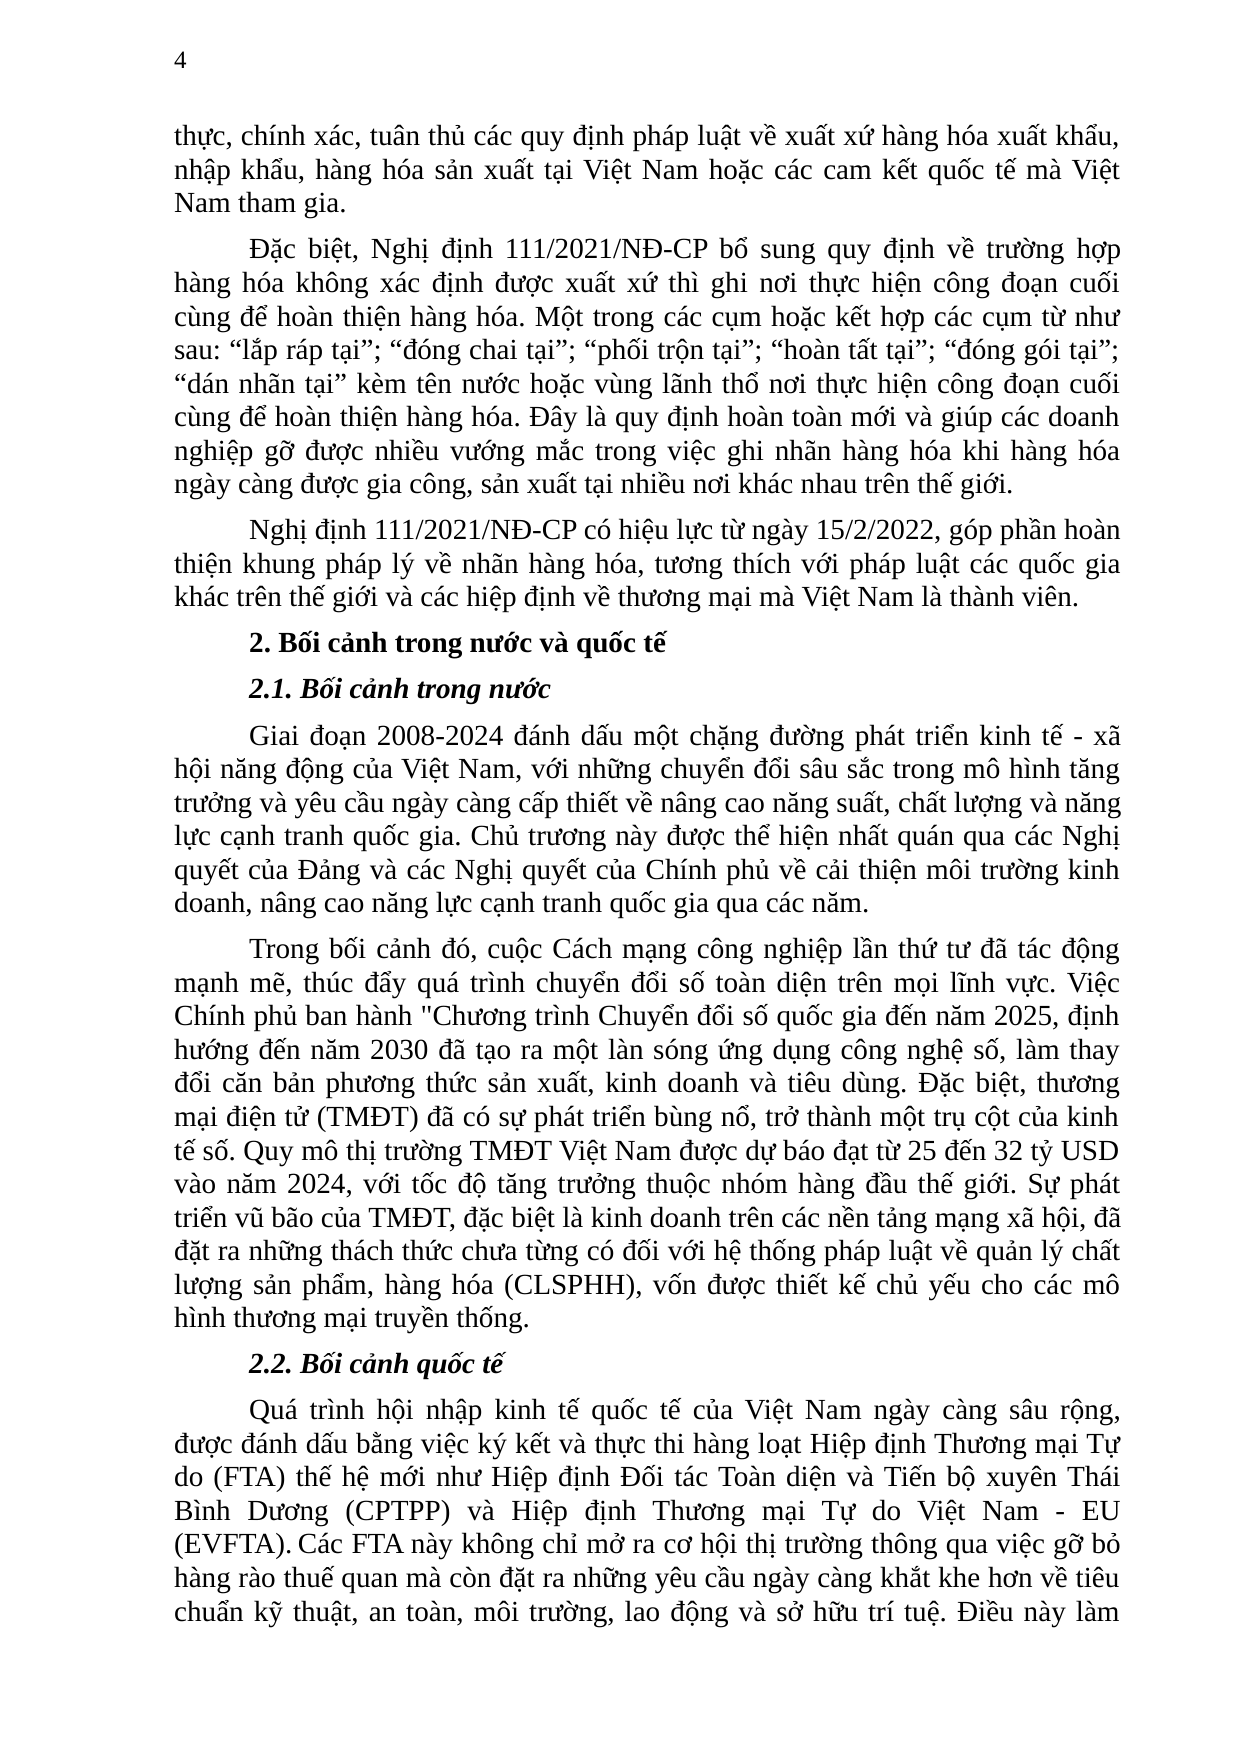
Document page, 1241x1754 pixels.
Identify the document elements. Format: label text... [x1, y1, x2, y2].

text Đặc biệt, Nghị định 111/2021/NĐ-CP bổ sung quy định về trường hợp hàng hóa không xác định được xuất xứ thì ghi nơi thực hiện công đoạn cuối cùng để hoàn thiện hàng hóa. Một trong các cụm hoặc kết hợp các cụm từ như sau: “lắp ráp tại”; “đóng chai tại”; “phối trộn tại”; “hoàn tất tại”; “đóng gói tại”; “dán nhãn tại” kèm tên nước hoặc vùng lãnh thổ nơi thực hiện công đoạn cuối cùng để hoàn thiện hàng hóa. Đây là quy định hoàn toàn mới và giúp các doanh nghiệp gỡ được nhiều vướng mắc trong việc ghi nhãn hàng hóa khi hàng hóa ngày càng được gia công, sản xuất tại nhiều nơi khác nhau trên thế giới. [174, 232, 1122, 500]
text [174, 1392, 1122, 1627]
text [174, 118, 1122, 219]
text Nghị định 111/2021/NĐ-CP có hiệu lực từ ngày 15/2/2022, góp phần hoàn thiện khung pháp lý về nhãn hàng hóa, tương thích với pháp luật các quốc gia khác trên thế giới và các hiệp định về thương mại mà Việt Nam là thành viên. [174, 512, 1122, 613]
text 2. Bối cảnh trong nước và quốc tế [174, 626, 1122, 659]
text Trong bối cảnh đó, cuộc Cách mạng công nghiệp lần thứ tư đã tác động mạnh mẽ, thúc đẩy quá trình chuyển đổi số toàn diện trên mọi lĩnh vực. Việc Chính phủ ban hành "Chương trình Chuyển đổi số quốc gia đến năm 2025, định hướng đến năm 2030 đã tạo ra một làn sóng ứng dụng công nghệ số, làm thay đổi căn bản phương thức sản xuất, kinh doanh và tiêu dùng. Đặc biệt, thương mại điện tử (TMĐT) đã có sự phát triển bùng nổ, trở thành một trụ cột của kinh tế số. Quy mô thị trường TMĐT Việt Nam được dự báo đạt từ 25 đến 32 tỷ USD vào năm 2024, với tốc độ tăng trưởng thuộc nhóm hàng đầu thế giới. Sự phát triển vũ bão của TMĐT, đặc biệt là kinh doanh trên các nền tảng mạng xã hội, đã đặt ra những thách thức chưa từng có đối với hệ thống pháp luật về quản lý chất lượng sản phẩm, hàng hóa (CLSPHH), vốn được thiết kế chủ yếu cho các mô hình thương mại truyền thống. [174, 931, 1122, 1334]
text Giai đoạn 2008-2024 đánh dấu một chặng đường phát triển kinh tế - xã hội năng động của Việt Nam, với những chuyển đổi sâu sắc trong mô hình tăng trưởng và yêu cầu ngày càng cấp thiết về nâng cao năng suất, chất lượng và năng lực cạnh tranh quốc gia. Chủ trương này được thể hiện nhất quán qua các Nghị quyết của Đảng và các Nghị quyết của Chính phủ về cải thiện môi trường kinh doanh, nâng cao năng lực cạnh tranh quốc gia qua các năm. [174, 718, 1122, 919]
text 2.1. Bối cảnh trong nước [174, 672, 1122, 705]
text 2.2. Bối cảnh quốc tế [174, 1346, 1122, 1380]
